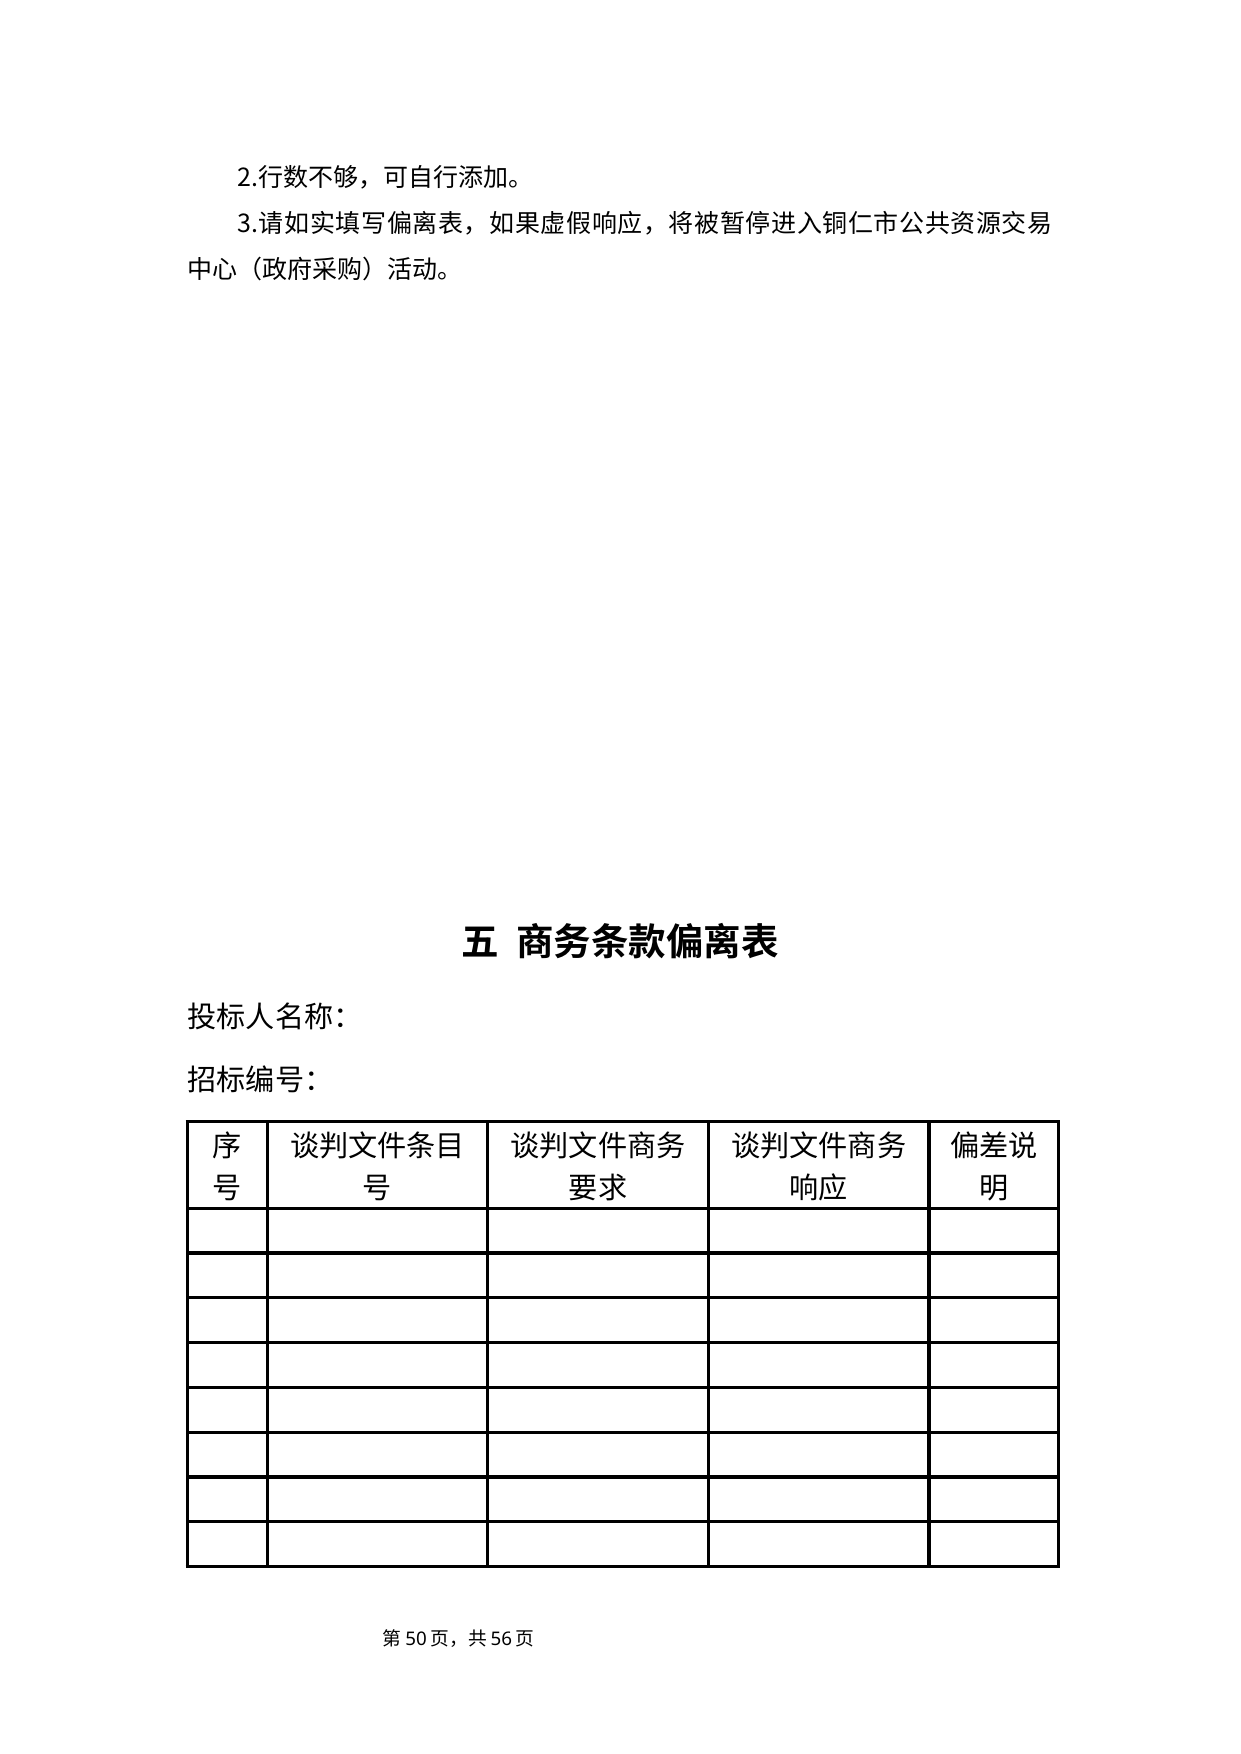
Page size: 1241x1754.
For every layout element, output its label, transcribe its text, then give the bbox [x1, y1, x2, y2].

text 五 商务条款偏离表 [187, 912, 1053, 966]
table_cell [489, 1389, 707, 1431]
text 3.请如实填写偏离表，如果虚假响应，将被暂停进入铜仁市公共资源交易中心（政府采购）活动。 [187, 196, 1053, 287]
table_cell [710, 1210, 927, 1251]
table_cell [269, 1523, 486, 1565]
table_cell [189, 1389, 266, 1431]
table_cell [269, 1344, 486, 1386]
table_cell [269, 1210, 486, 1251]
table_cell [269, 1299, 486, 1341]
table_cell [931, 1523, 1057, 1565]
table_cell [710, 1255, 927, 1296]
text 投标人名称： [187, 993, 1053, 1036]
table_cell [931, 1344, 1057, 1386]
table_cell [489, 1299, 707, 1341]
table_cell [710, 1344, 927, 1386]
table_header 谈判文件商务响应 [710, 1123, 927, 1207]
table_cell [489, 1434, 707, 1475]
table_cell [269, 1434, 486, 1475]
table_cell [710, 1479, 927, 1520]
table_header 谈判文件条目号 [269, 1123, 486, 1207]
table_cell [931, 1255, 1057, 1296]
table_cell [710, 1434, 927, 1475]
text 招标编号： [187, 1057, 1053, 1099]
table_cell [189, 1344, 266, 1386]
table_cell [931, 1434, 1057, 1475]
table_cell [269, 1479, 486, 1520]
table_cell [269, 1255, 486, 1296]
table_cell [489, 1255, 707, 1296]
table_cell [189, 1523, 266, 1565]
table_cell [189, 1479, 266, 1520]
table_cell [931, 1299, 1057, 1341]
table_cell [189, 1299, 266, 1341]
table_cell [931, 1389, 1057, 1431]
table_cell [710, 1523, 927, 1565]
table_cell [931, 1210, 1057, 1251]
table_cell [189, 1210, 266, 1251]
table_cell [710, 1299, 927, 1341]
table_cell [489, 1344, 707, 1386]
table_header 偏差说明 [931, 1123, 1057, 1207]
table_cell [710, 1389, 927, 1431]
table_cell [189, 1434, 266, 1475]
table_cell [269, 1389, 486, 1431]
text 2.行数不够，可自行添加。 [187, 150, 1053, 196]
table_header 谈判文件商务要求 [489, 1123, 707, 1207]
table_cell [931, 1479, 1057, 1520]
table_cell [489, 1523, 707, 1565]
table_cell [489, 1479, 707, 1520]
table_cell [489, 1210, 707, 1251]
table_cell [189, 1255, 266, 1296]
table_header 序号 [189, 1123, 266, 1207]
